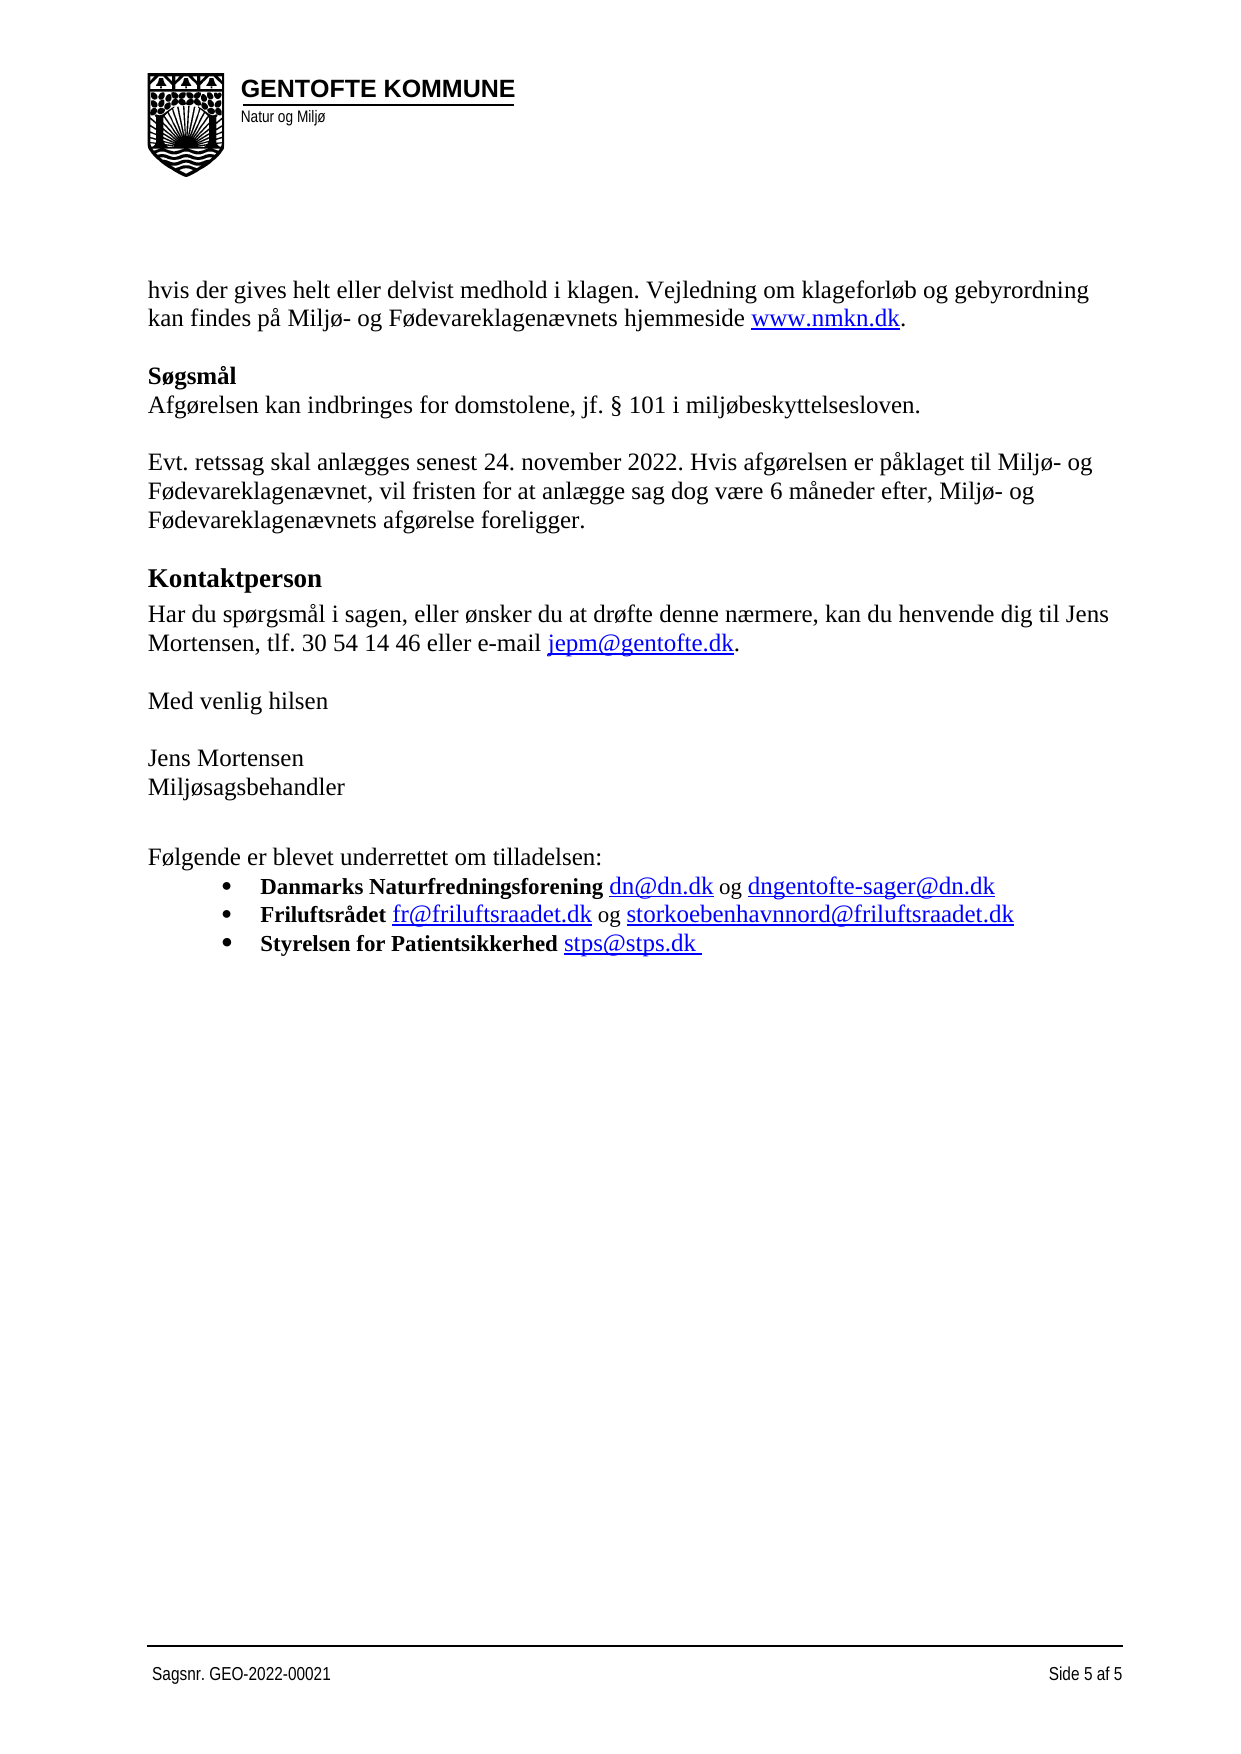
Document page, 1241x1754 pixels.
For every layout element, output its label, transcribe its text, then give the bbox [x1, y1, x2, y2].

subtitle Kontaktperson [148, 562, 1122, 593]
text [148, 275, 1122, 332]
text Miljøsagsbehandler [148, 772, 1122, 801]
text Evt. retssag skal anlægges senest 24. november 2022. Hvis afgørelsen er påklaget til Miljø- og Fødevareklagenævnet, vil fristen for at anlægge sag dog være 6 måneder efter, Miljø- og Fødevareklagenævnets afgørelse foreligger. [148, 447, 1122, 533]
text Med venlig hilsen [148, 686, 1122, 714]
text Jens Mortensen [148, 743, 1122, 772]
list Danmarks Naturfredningsforening dn@dn.dk og dngentofte-sager@dn.dk [223, 871, 1122, 899]
text Søgsmål [148, 361, 1122, 390]
list Friluftsrådet fr@friluftsraadet.dk og storkoebenhavnnord@friluftsraadet.dk [223, 899, 1122, 928]
text Afgørelsen kan indbringes for domstolene, jf. § 101 i miljøbeskyttelsesloven. [148, 390, 1122, 418]
text Har du spørgsmål i sagen, eller ønsker du at drøfte denne nærmere, kan du henvende dig til Jens Mortensen, tlf. 30 54 14 46 eller e-mail jepm@gentofte.dk. [148, 599, 1122, 657]
list Styrelsen for Patientsikkerhed stps@stps.dk [223, 928, 1122, 957]
text Følgende er blevet underrettet om tilladelsen: [148, 842, 1122, 871]
